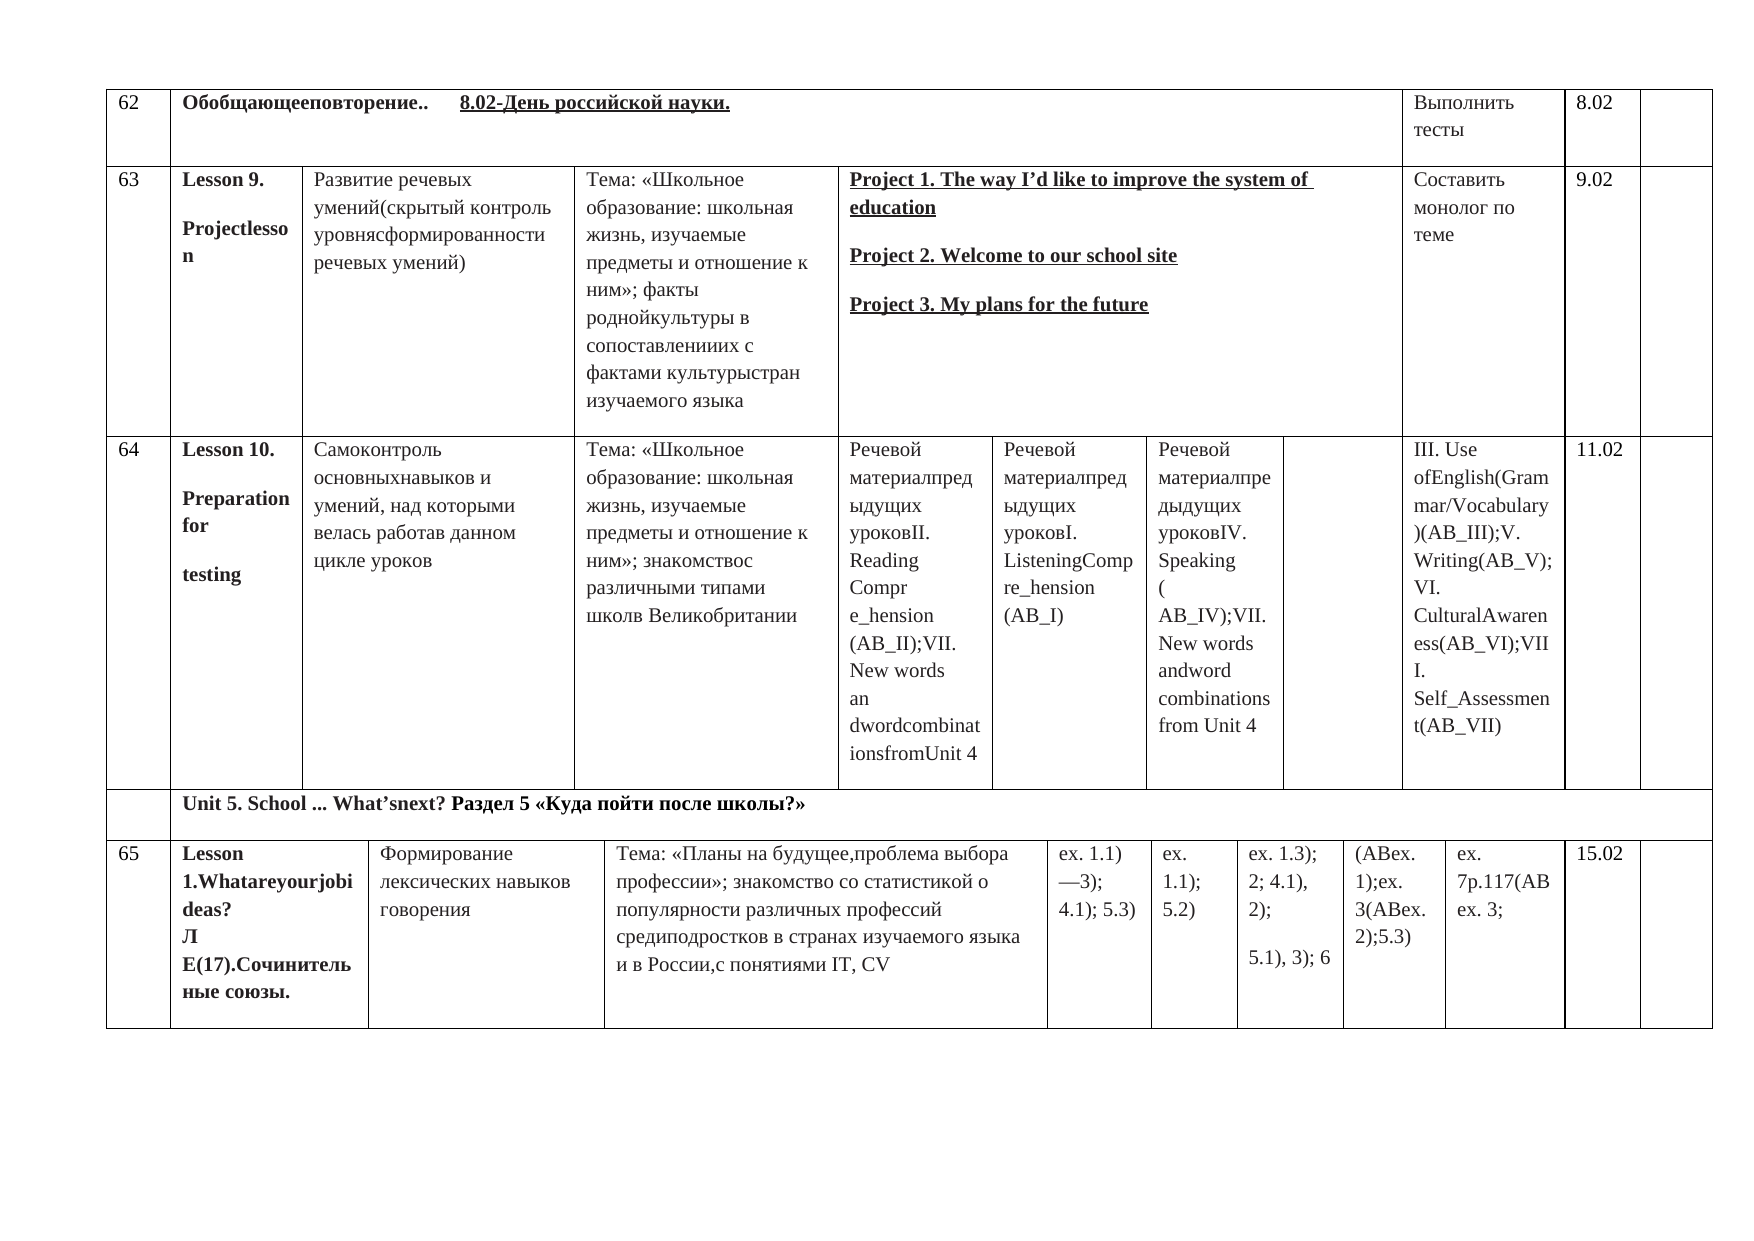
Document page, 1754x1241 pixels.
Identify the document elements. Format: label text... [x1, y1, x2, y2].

table_cell 15.02 [1566, 841, 1640, 1028]
table_cell Самоконтроль основныхнавыков и умений, над которыми велась работав данном цикле уроков [303, 437, 574, 789]
table_cell 63 [107, 167, 170, 436]
table_cell Lesson 10. Preparationfor testing [171, 437, 302, 789]
table_cell (ABex. 1);ex. 3(ABex. 2);5.3) [1344, 841, 1445, 1028]
table_cell Выполнить тесты [1403, 90, 1564, 166]
table_cell Формирование лексических навыков говорения [369, 841, 604, 1028]
table_cell ex. 1.3); 2; 4.1), 2); 5.1), 3); 6 [1238, 841, 1343, 1028]
table_cell [1284, 437, 1402, 789]
table_cell 11.02 [1566, 437, 1640, 789]
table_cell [171, 90, 1402, 166]
table_cell Тема: «Школьное образование: школьная жизнь, изучаемые предметы и отношение к ним»; знакомствос различными типами школв Великобритании [575, 437, 838, 789]
table_cell Project 1. The way I’d like to improve the system of education Project 2. Welcome to our school site Project 3. My plans for the future [839, 167, 1402, 436]
table_cell III. Use ofEnglish(Grammar/Vocabulary)(AB_III);V. Writing(AB_V);VI. CulturalAwareness(AB_VI);VIII. Self_Assessment(AB_VII) [1403, 437, 1564, 789]
table_cell 64 [107, 437, 170, 789]
table_cell [1641, 437, 1712, 789]
table_cell [107, 790, 170, 840]
table_cell 65 [107, 841, 170, 1028]
table_cell ex. 1.1)—3); 4.1); 5.3) [1048, 841, 1151, 1028]
table_cell Unit 5. School ... What’snext? Раздел 5 «Куда пойти после школы?» [171, 790, 1712, 840]
table_cell 62 [107, 90, 170, 166]
table_cell Составить монолог по теме [1403, 167, 1564, 436]
table_cell Развитие речевых умений(скрытый контроль уровнясформированности речевых умений) [303, 167, 574, 436]
table_cell 8.02 [1566, 90, 1640, 166]
table_cell Тема: «Школьное образование: школьная жизнь, изучаемые предметы и отношение к ним»; факты роднойкультуры в сопоставленииих с фактами культурыстран изучаемого языка [575, 167, 838, 436]
table_cell [1641, 841, 1712, 1028]
table_cell [1641, 167, 1712, 436]
table_cell [1641, 90, 1712, 166]
table_cell 9.02 [1566, 167, 1640, 436]
table_cell ex. 1.1); 5.2) [1152, 841, 1237, 1028]
table_cell Lesson 9. Projectlesson [171, 167, 302, 436]
table_cell Речевой материалпредыдущих уроковI. ListeningCompre_hension (AB_I) [993, 437, 1146, 789]
table_cell Речевой материалпредыдущих уроковII. Reading Compre_hension (AB_II);VII. New words andwordcombinationsfromUnit 4 [839, 437, 992, 789]
table_cell Речевой материалпредыдущих уроковIV. Speaking (AB_IV);VII. New words andword combinationsfrom Unit 4 [1147, 437, 1283, 789]
table_cell Lesson 1.Whatareyourjobideas?ЛЕ(17).Сочинительные союзы. [171, 841, 368, 1028]
table_cell ex. 7р.117(AB ex. 3; [1446, 841, 1564, 1028]
table_cell Тема: «Планы на будущее,проблема выбора профессии»; знакомство со статистикой о популярности различных профессий средиподростков в странах изучаемого языка и в России,с понятиями IT, CV [605, 841, 1047, 1028]
